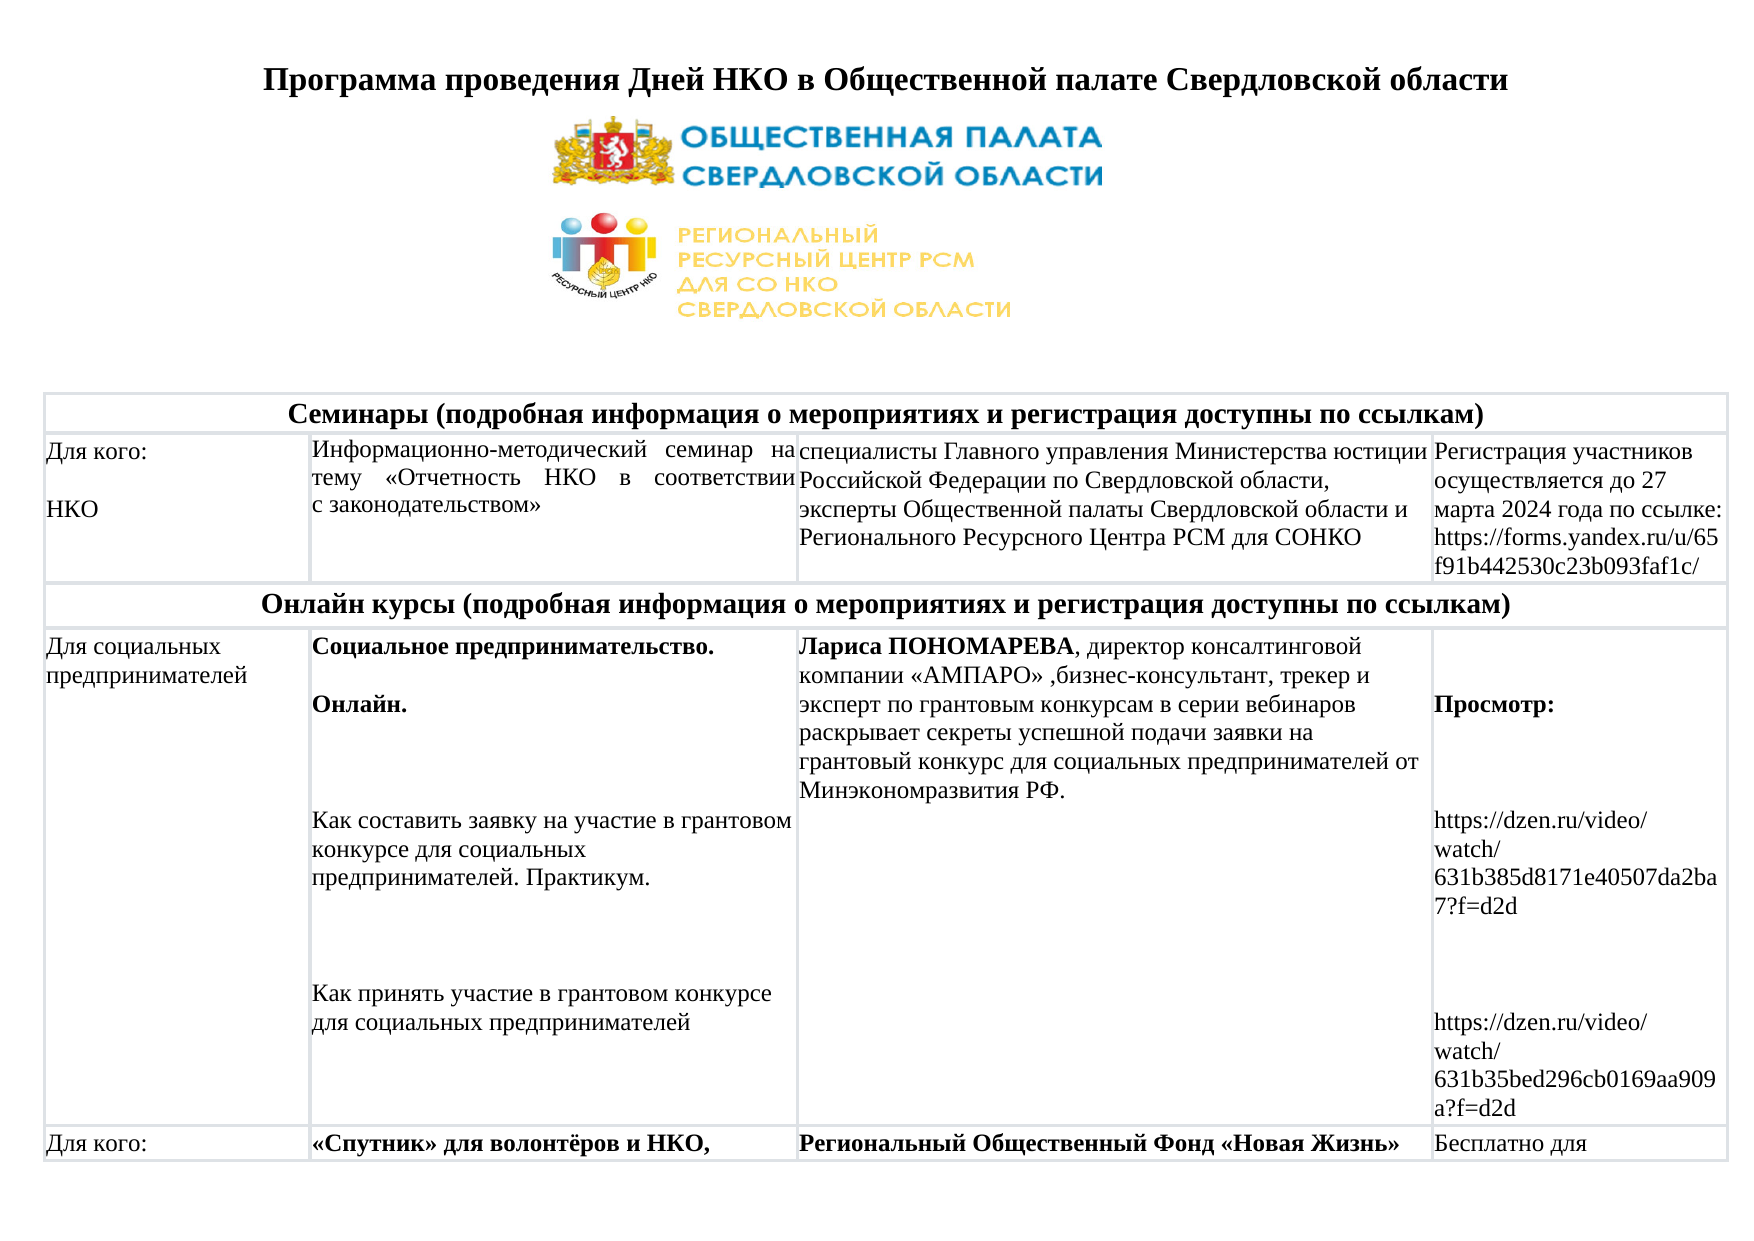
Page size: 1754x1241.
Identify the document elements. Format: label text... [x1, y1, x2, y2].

table_cell Для кого: НКО [46, 435, 308, 581]
table_cell специалисты Главного управления Министерства юстиции Российской Федерации по Свердловской области, эксперты Общественной палаты Свердловской области и Регионального Ресурсного Центра РСМ для СОНКО [799, 435, 1431, 581]
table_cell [46, 1127, 308, 1158]
table_cell Информационно-методический семинар на тему «Отчетность НКО в соответствии с законодательством» [312, 435, 796, 581]
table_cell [799, 1127, 1431, 1158]
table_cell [312, 1127, 796, 1158]
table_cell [1434, 1127, 1726, 1158]
picture [535, 100, 1124, 341]
table_cell Просмотр: https://dzen.ru/video/watch/631b385d8171e40507da2ba7?f=d2d https://dzen.ru/video/watch/631b35bed296cb0169aa909a?f=d2d [1434, 630, 1726, 1123]
table_cell Регистрация участников осуществляется до 27 марта 2024 года по ссылке: https://forms.yandex.ru/u/65f91b442530c23b093faf1c/ [1434, 435, 1726, 581]
table_cell Социальное предпринимательство. Онлайн. Как составить заявку на участие в грантовом конкурсе для социальных предпринимателей. Практикум. Как принять участие в грантовом конкурсе для социальных предпринимателей [312, 630, 796, 1123]
table_cell Лариса ПОНОМАРЕВА, директор консалтинговой компании «АМПАРО» ,бизнес-консультант, трекер и эксперт по грантовым конкурсам в серии вебинаров раскрывает секреты успешной подачи заявки на грантовый конкурс для социальных предпринимателей от Минэкономразвития РФ. [799, 630, 1431, 1123]
table_cell Для социальных предпринимателей [46, 630, 308, 1123]
text Программа проведения Дней НКО в Общественной палате Свердловской области [59, 59, 1713, 97]
table_header Семинары (подробная информация о мероприятиях и регистрация доступны по ссылкам) [46, 395, 1726, 431]
table_cell Онлайн курсы (подробная информация о мероприятиях и регистрация доступны по ссылкам) [46, 585, 1726, 626]
